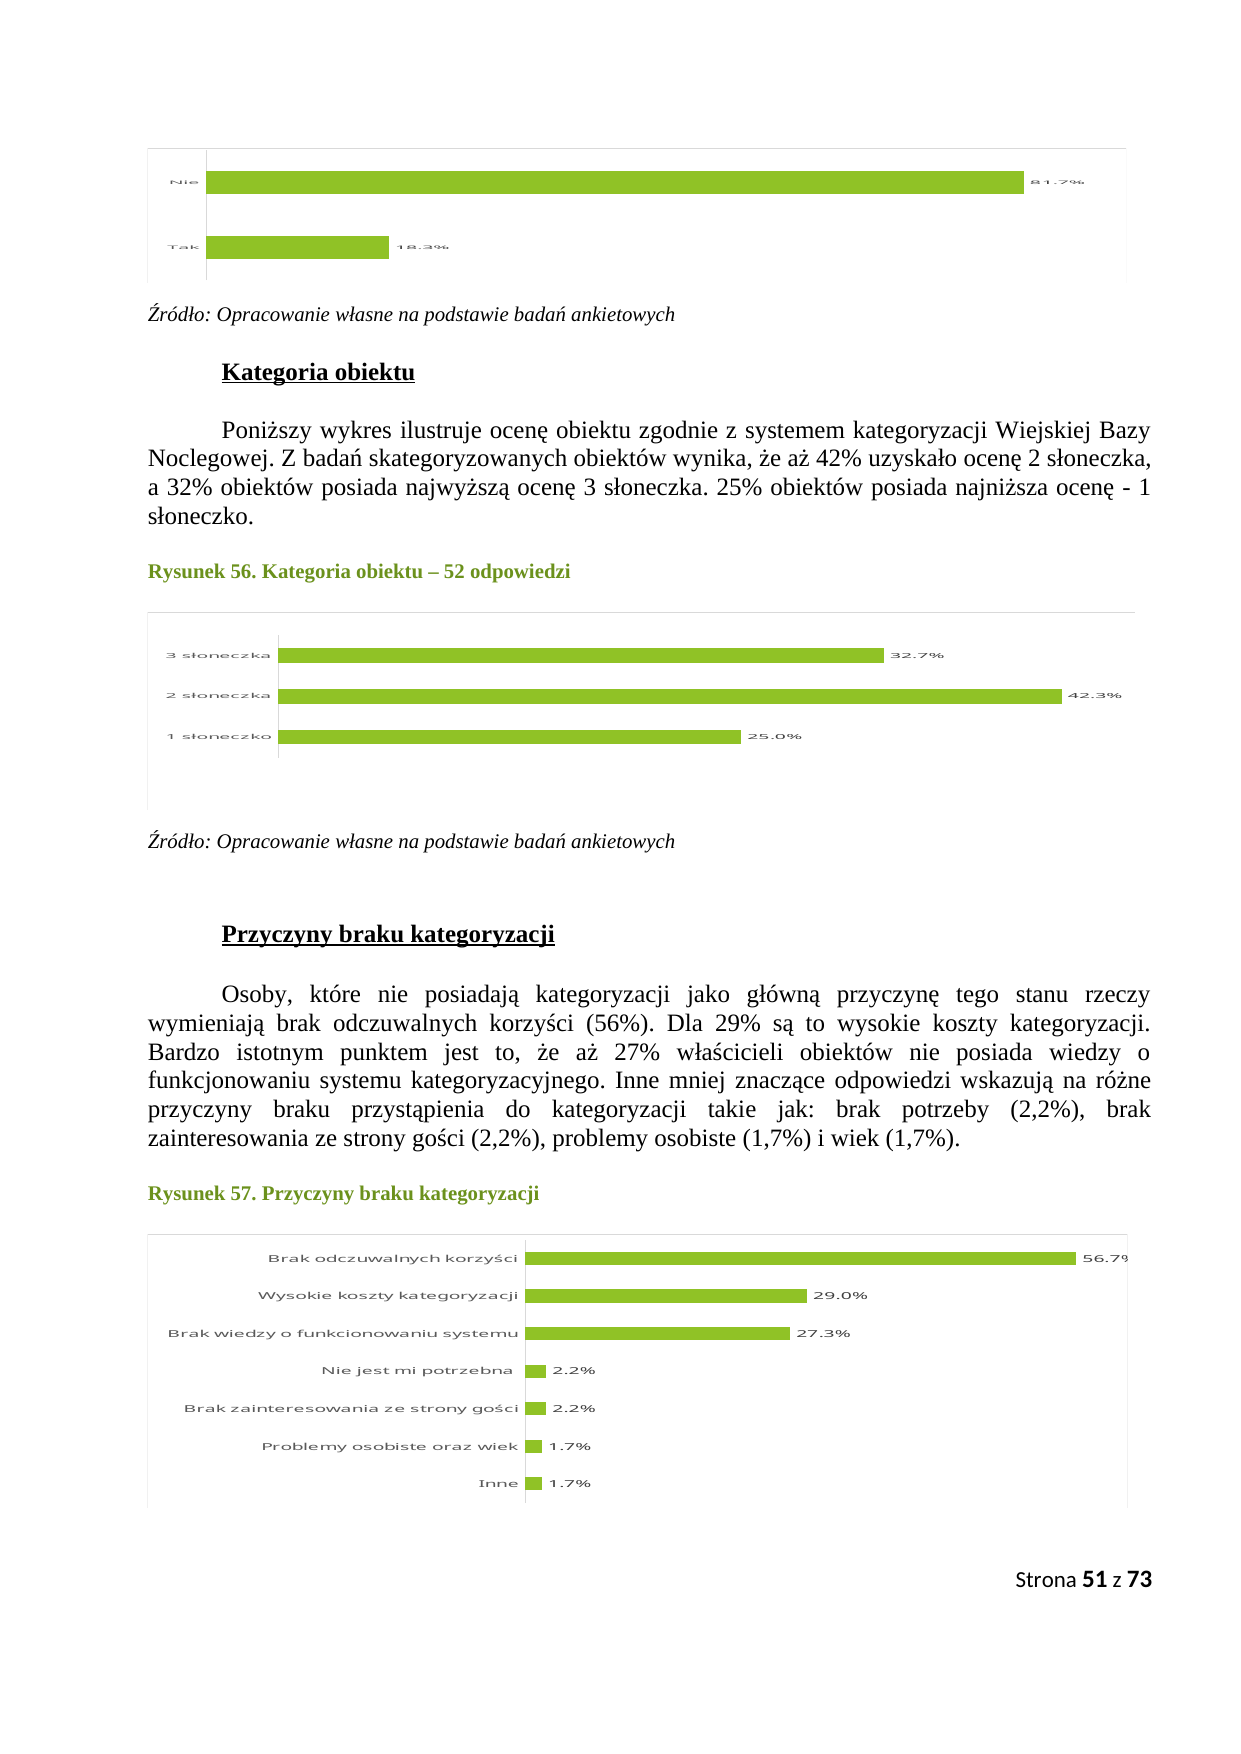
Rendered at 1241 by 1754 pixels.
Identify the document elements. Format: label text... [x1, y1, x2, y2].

text Poniższy wykres ilustruje ocenę obiektu zgodnie z systemem kategoryzacji Wiejskiej Bazy Noclegowej. Z badań skategoryzowanych obiektów wynika, że aż 42% uzyskało ocenę 2 słoneczka, a 32% obiektów posiada najwyższą ocenę 3 słoneczka. 25% obiektów posiada najniższa ocenę - 1 słoneczko. [148, 415, 1152, 530]
text Rysunek 56. Kategoria obiektu – 52 odpowiedzi [148, 559, 1152, 583]
text Rysunek 57. Przyczyny braku kategoryzacji [148, 1181, 1152, 1205]
text Przyczyny braku kategoryzacji [148, 919, 1152, 948]
text Źródło: Opracowanie własne na podstawie badań ankietowych [148, 829, 1152, 853]
text Osoby, które nie posiadają kategoryzacji jako główną przyczynę tego stanu rzeczy wymieniają brak odczuwalnych korzyści (56%). Dla 29% są to wysokie koszty kategoryzacji. Bardzo istotnym punktem jest to, że aż 27% właścicieli obiektów nie posiada wiedzy o funkcjonowaniu systemu kategoryzacyjnego. Inne mniej znaczące odpowiedzi wskazują na różne przyczyny braku przystąpienia do kategoryzacji takie jak: brak potrzeby (2,2%), brak zainteresowania ze strony gości (2,2%), problemy osobiste (1,7%) i wiek (1,7%). [148, 979, 1152, 1152]
text Kategoria obiektu [148, 357, 1152, 386]
text Źródło: Opracowanie własne na podstawie badań ankietowych [148, 302, 1152, 326]
